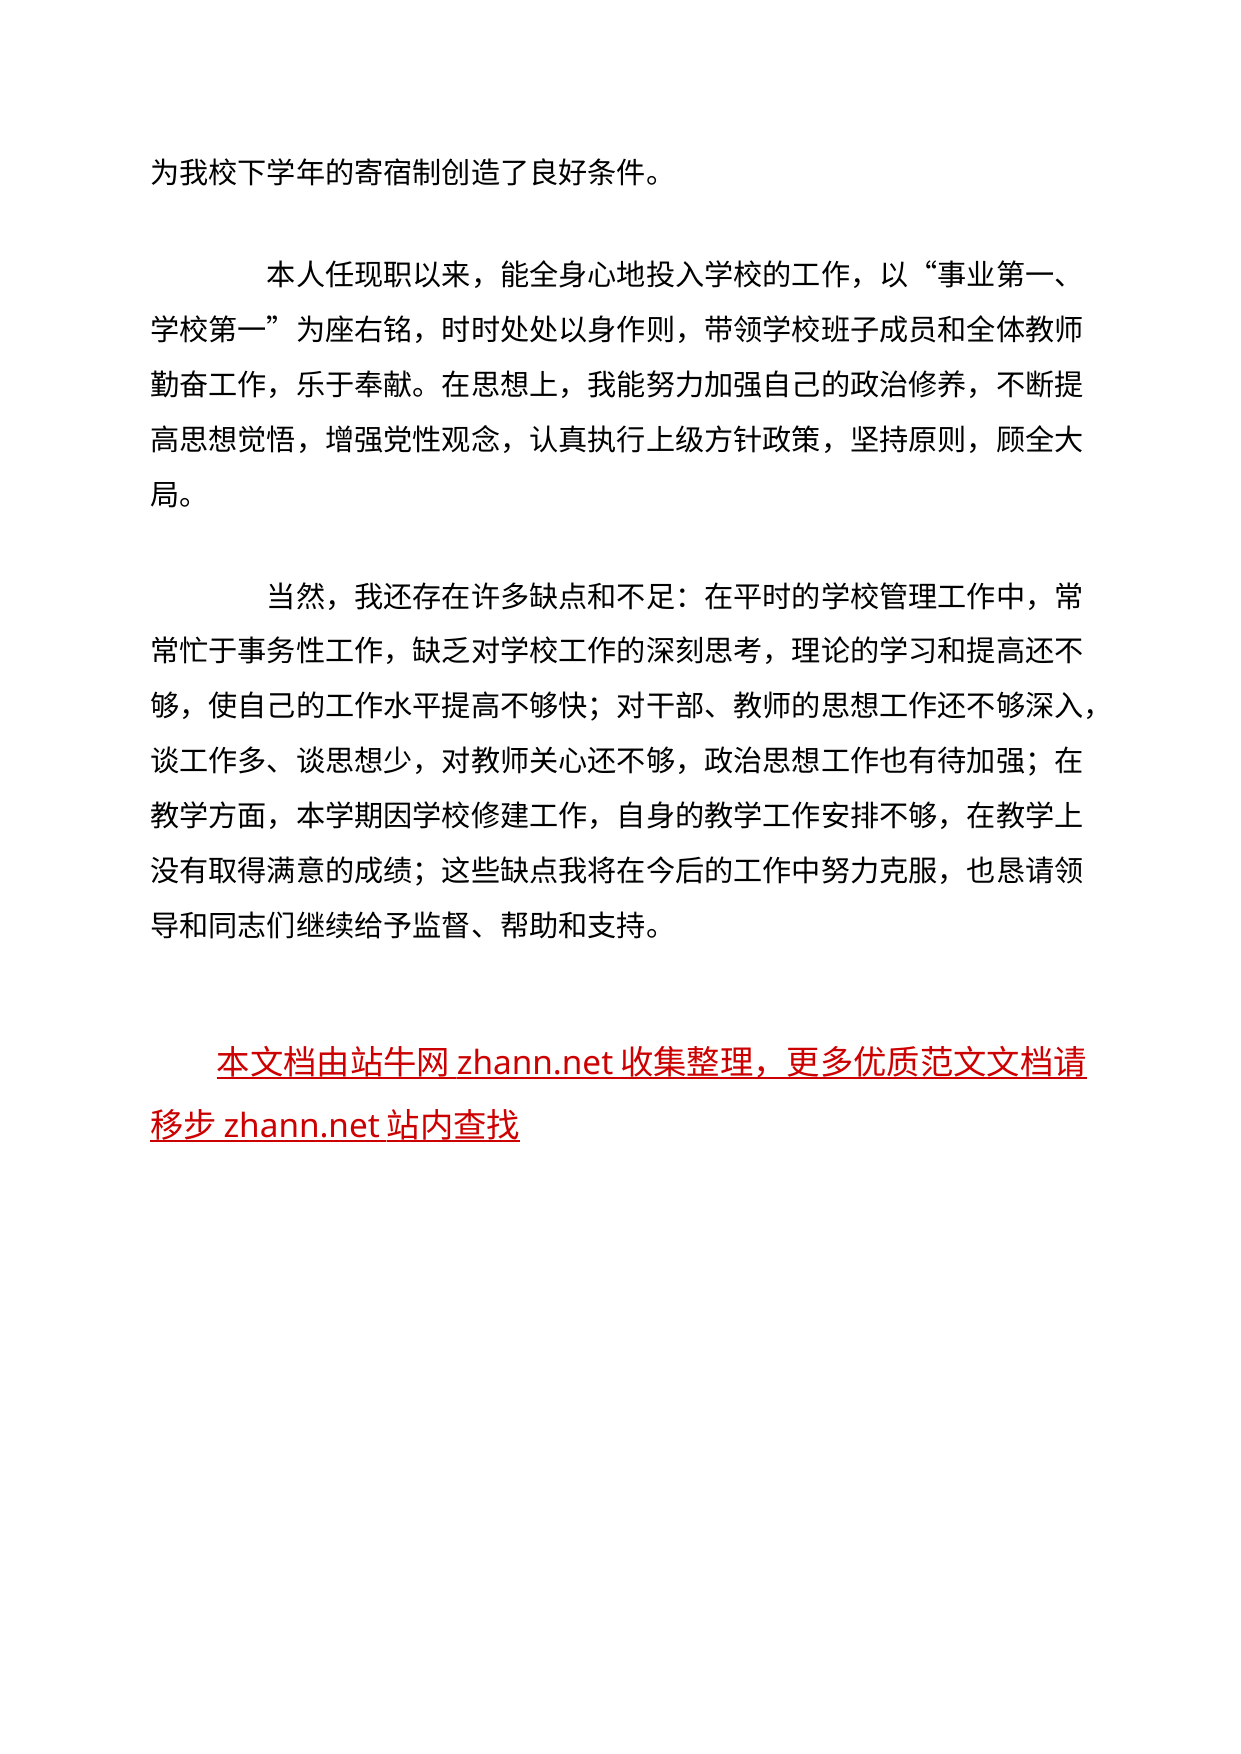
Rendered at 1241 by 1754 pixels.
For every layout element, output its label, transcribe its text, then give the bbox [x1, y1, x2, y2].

text 当然，我还存在许多缺点和不足：在平时的学校管理工作中，常常忙于事务性工作，缺乏对学校工作的深刻思考，理论的学习和提高还不够，使自己的工作水平提高不够快；对干部、教师的思想工作还不够深入，谈工作多、谈思想少，对教师关心还不够，政治思想工作也有待加强；在教学方面，本学期因学校修建工作，自身的教学工作安排不够，在教学上没有取得满意的成绩；这些缺点我将在今后的工作中努力克服，也恳请领导和同志们继续给予监督、帮助和支持。 [150, 573, 1090, 945]
text 本人任现职以来，能全身心地投入学校的工作，以“事业第一、学校第一”为座右铭，时时处处以身作则，带领学校班子成员和全体教师勤奋工作，乐于奉献。在思想上，我能努力加强自己的政治修养，不断提高思想觉悟，增强党性观念，认真执行上级方针政策，坚持原则，顾全大局。 [150, 252, 1090, 514]
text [150, 150, 1090, 192]
text 本文档由站牛网zhann.net收集整理，更多优质范文文档请移步zhann.net站内查找 [150, 1036, 1090, 1147]
